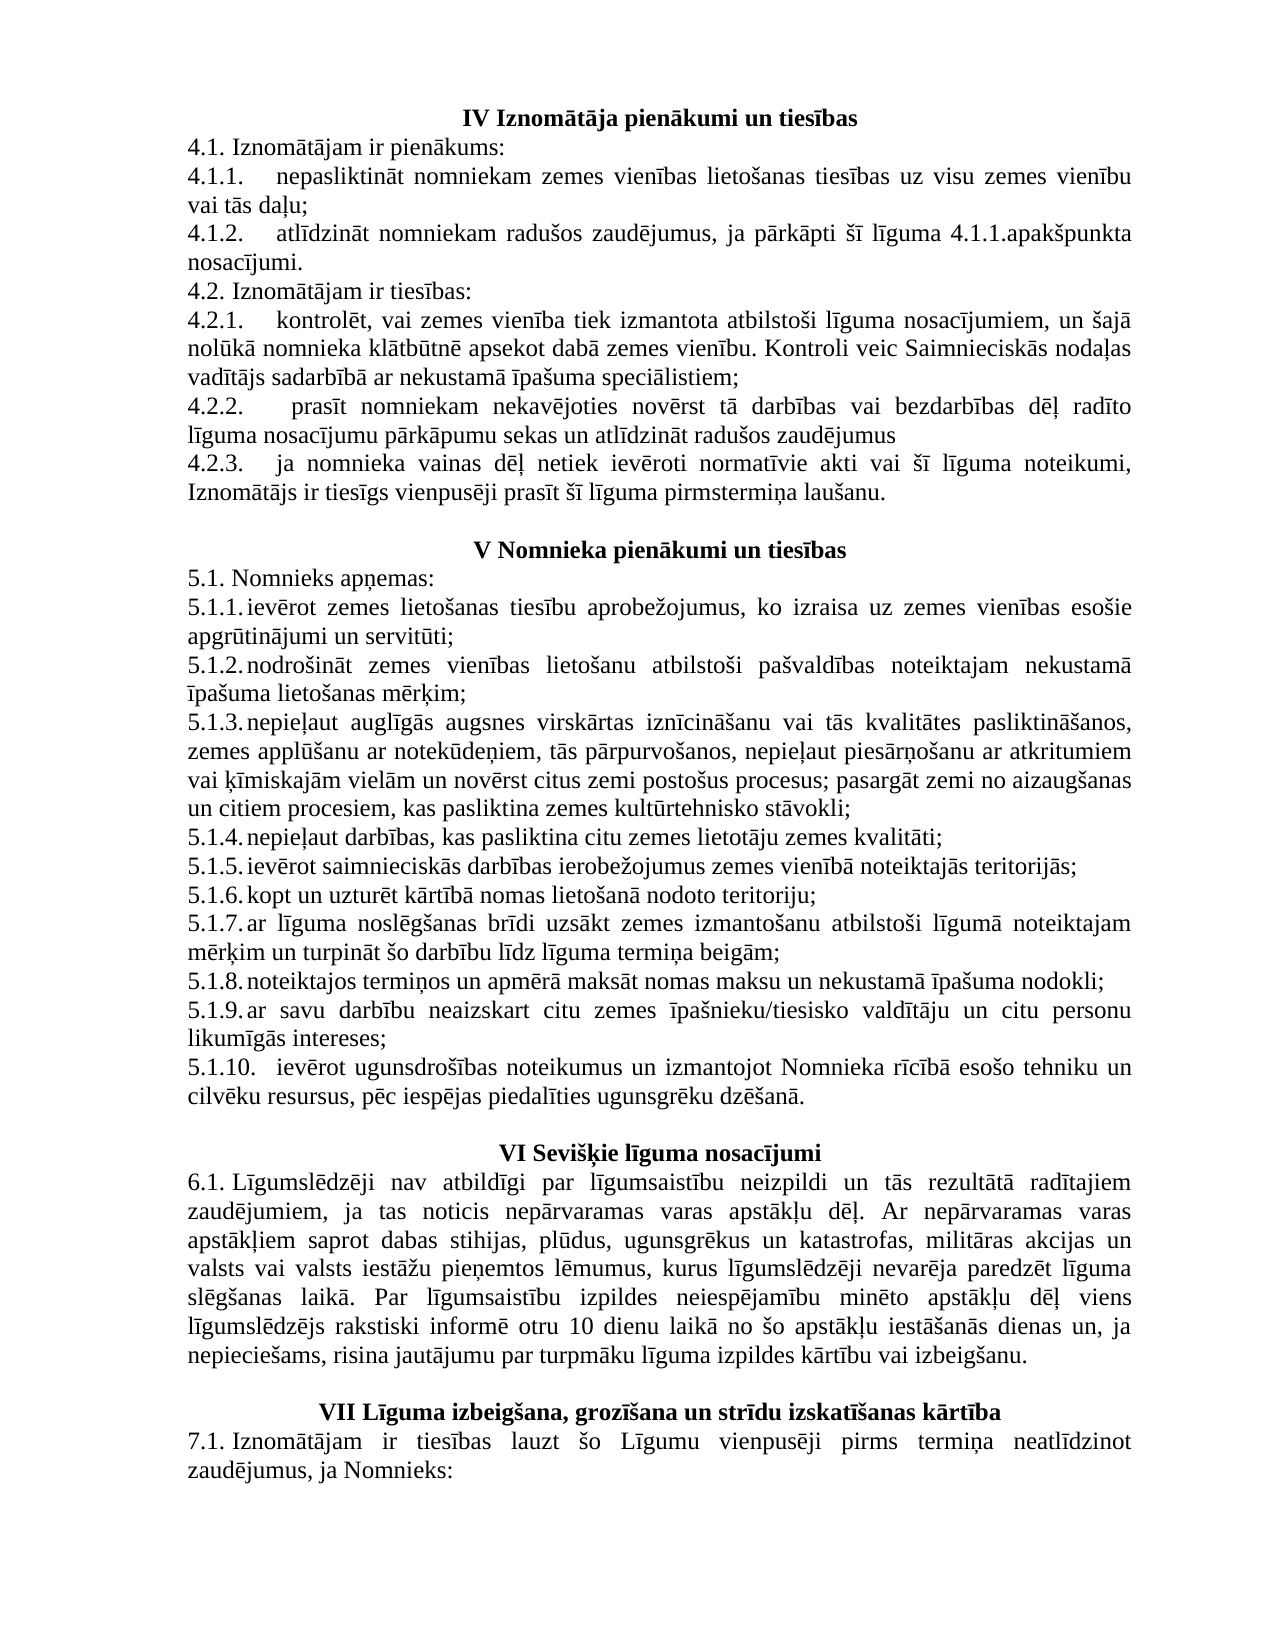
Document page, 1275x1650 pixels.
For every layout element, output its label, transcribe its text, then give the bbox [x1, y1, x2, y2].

text 5.1.2. nodrošināt zemes vienības lietošanu atbilstoši pašvaldības noteiktajam nekustamā īpašuma lietošanas mērķim; [187, 650, 1132, 707]
text 5.1.7. ar līguma noslēgšanas brīdi uzsākt zemes izmantošanu atbilstoši līgumā noteiktajam mērķim un turpināt šo darbību līdz līguma termiņa beigām; [187, 908, 1132, 966]
text 4.1. Iznomātājam ir pienākums: [187, 132, 1132, 161]
text 4.2.2. prasīt nomniekam nekavējoties novērst tā darbības vai bezdarbības dēļ radīto līguma nosacījumu pārkāpumu sekas un atlīdzināt radušos zaudējumus [187, 391, 1132, 448]
text 5.1.5. ievērot saimnieciskās darbības ierobežojumus zemes vienībā noteiktajās teritorijās; [187, 851, 1132, 880]
text 5.1. Nomnieks apņemas: [187, 563, 1132, 592]
text 7.1. Iznomātājam ir tiesības lauzt šo Līgumu vienpusēji pirms termiņa neatlīdzinot zaudējumus, ja Nomnieks: [187, 1426, 1132, 1483]
text VII Līguma izbeigšana, grozīšana un strīdu izskatīšanas kārtība [187, 1397, 1132, 1426]
text VI Sevišķie līguma nosacījumi [187, 1138, 1132, 1167]
text 6.1. Līgumslēdzēji nav atbildīgi par līgumsaistību neizpildi un tās rezultātā radītajiem zaudējumiem, ja tas noticis nepārvaramas varas apstākļu dēļ. Ar nepārvaramas varas apstākļiem saprot dabas stihijas, plūdus, ugunsgrēkus un katastrofas, militāras akcijas un valsts vai valsts iestāžu pieņemtos lēmumus, kurus līgumslēdzēji nevarēja paredzēt līguma slēgšanas laikā. Par līgumsaistību izpildes neiespējamību minēto apstākļu dēļ viens līgumslēdzējs rakstiski informē otru 10 dienu laikā no šo apstākļu iestāšanās dienas un, ja nepieciešams, risina jautājumu par turpmāku līguma izpildes kārtību vai izbeigšanu. [187, 1167, 1132, 1368]
text 4.2.1. kontrolēt, vai zemes vienība tiek izmantota atbilstoši līguma nosacījumiem, un šajā nolūkā nomnieka klātbūtnē apsekot dabā zemes vienību. Kontroli veic Saimnieciskās nodaļas vadītājs sadarbībā ar nekustamā īpašuma speciālistiem; [187, 305, 1132, 391]
text 5.1.8. noteiktajos termiņos un apmērā maksāt nomas maksu un nekustamā īpašuma nodokli; [187, 966, 1132, 995]
text 5.1.4. nepieļaut darbības, kas pasliktina citu zemes lietotāju zemes kvalitāti; [187, 822, 1132, 851]
text V Nomnieka pienākumi un tiesības [187, 535, 1132, 563]
text 5.1.10. ievērot ugunsdrošības noteikumus un izmantojot Nomnieka rīcībā esošo tehniku un cilvēku resursus, pēc iespējas piedalīties ugunsgrēku dzēšanā. [187, 1052, 1132, 1110]
text 4.2. Iznomātājam ir tiesības: [187, 276, 1132, 305]
text 5.1.6. kopt un uzturēt kārtībā nomas lietošanā nodoto teritoriju; [187, 880, 1132, 908]
text 5.1.3. nepieļaut auglīgās augsnes virskārtas iznīcināšanu vai tās kvalitātes pasliktināšanos, zemes applūšanu ar notekūdeņiem, tās pārpurvošanos, nepieļaut piesārņošanu ar atkritumiem vai ķīmiskajām vielām un novērst citus zemi postošus procesus; pasargāt zemi no aizaugšanas un citiem procesiem, kas pasliktina zemes kultūrtehnisko stāvokli; [187, 707, 1132, 822]
text 4.1.2. atlīdzināt nomniekam radušos zaudējumus, ja pārkāpti šī līguma 4.1.1.apakšpunkta nosacījumi. [187, 218, 1132, 276]
text 5.1.9. ar savu darbību neaizskart citu zemes īpašnieku/tiesisko valdītāju un citu personu likumīgās intereses; [187, 995, 1132, 1052]
text 4.2.3. ja nomnieka vainas dēļ netiek ievēroti normatīvie akti vai šī līguma noteikumi, Iznomātājs ir tiesīgs vienpusēji prasīt šī līguma pirmstermiņa laušanu. [187, 448, 1132, 506]
text 4.1.1. nepasliktināt nomniekam zemes vienības lietošanas tiesības uz visu zemes vienību vai tās daļu; [187, 161, 1132, 218]
text IV Iznomātāja pienākumi un tiesības [187, 103, 1132, 132]
text 5.1.1. ievērot zemes lietošanas tiesību aprobežojumus, ko izraisa uz zemes vienības esošie apgrūtinājumi un servitūti; [187, 592, 1132, 650]
